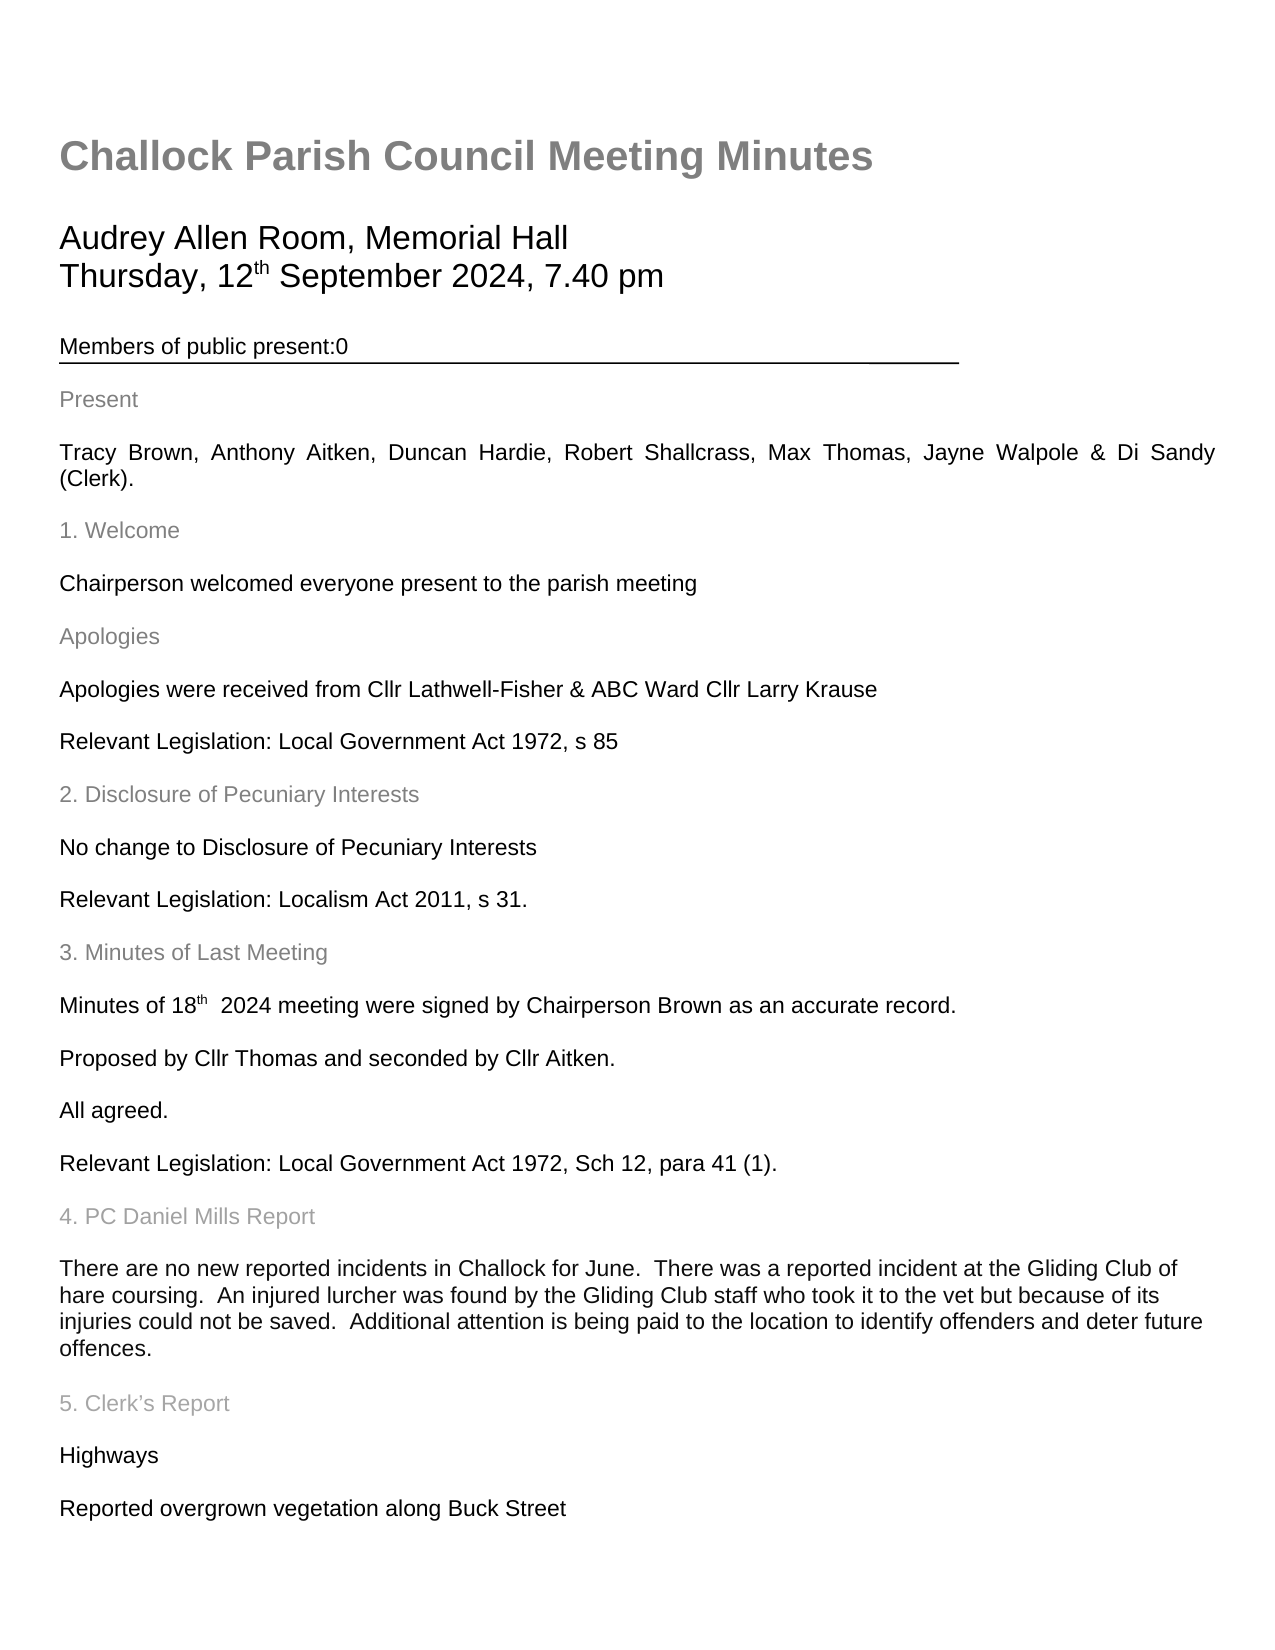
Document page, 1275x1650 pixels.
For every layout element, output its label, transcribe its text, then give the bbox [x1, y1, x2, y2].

text Members of public present:0 [59, 333, 1216, 359]
text Minutes of 18th 2024 meeting were signed by Chairperson Brown as an accurate record. [59, 992, 1216, 1018]
text Highways [59, 1442, 1216, 1469]
text All agreed. [59, 1097, 1216, 1124]
text 1. Welcome [59, 517, 1216, 544]
text Thursday, 12th September 2024, 7.40 pm [59, 256, 1216, 294]
text Chairperson welcomed everyone present to the parish meeting [59, 570, 1216, 597]
text 5. Clerk’s Report [59, 1389, 1216, 1416]
text Tracy Brown, Anthony Aitken, Duncan Hardie, Robert Shallcrass, Max Thomas, Jayne Walpole & Di Sandy (Clerk). [59, 438, 1216, 491]
text Apologies [59, 623, 1216, 649]
text Challock Parish Council Meeting Minutes [59, 131, 1216, 179]
text 3. Minutes of Last Meeting [59, 939, 1216, 966]
text There are no new reported incidents in Challock for June. There was a reported incident at the Gliding Club of hare coursing. An injured lurcher was found by the Gliding Club staff who took it to the vet but because of its injuries could not be saved. Additional attention is being paid to the location to identify offenders and deter future offences. [59, 1255, 1216, 1361]
text Relevant Legislation: Local Government Act 1972, Sch 12, para 41 (1). [59, 1150, 1216, 1176]
text Relevant Legislation: Localism Act 2011, s 31. [59, 886, 1216, 913]
text 2. Disclosure of Pecuniary Interests [59, 781, 1216, 807]
text 4. PC Daniel Mills Report [59, 1203, 1216, 1229]
text Relevant Legislation: Local Government Act 1972, s 85 [59, 728, 1216, 755]
text Apologies were received from Cllr Lathwell-Fisher & ABC Ward Cllr Larry Krause [59, 676, 1216, 702]
text No change to Disclosure of Pecuniary Interests [59, 834, 1216, 860]
text Reported overgrown vegetation along Buck Street [59, 1495, 1216, 1521]
text Present [59, 386, 1216, 412]
text Audrey Allen Room, Memorial Hall [59, 218, 1216, 256]
text Proposed by Cllr Thomas and seconded by Cllr Aitken. [59, 1044, 1216, 1071]
